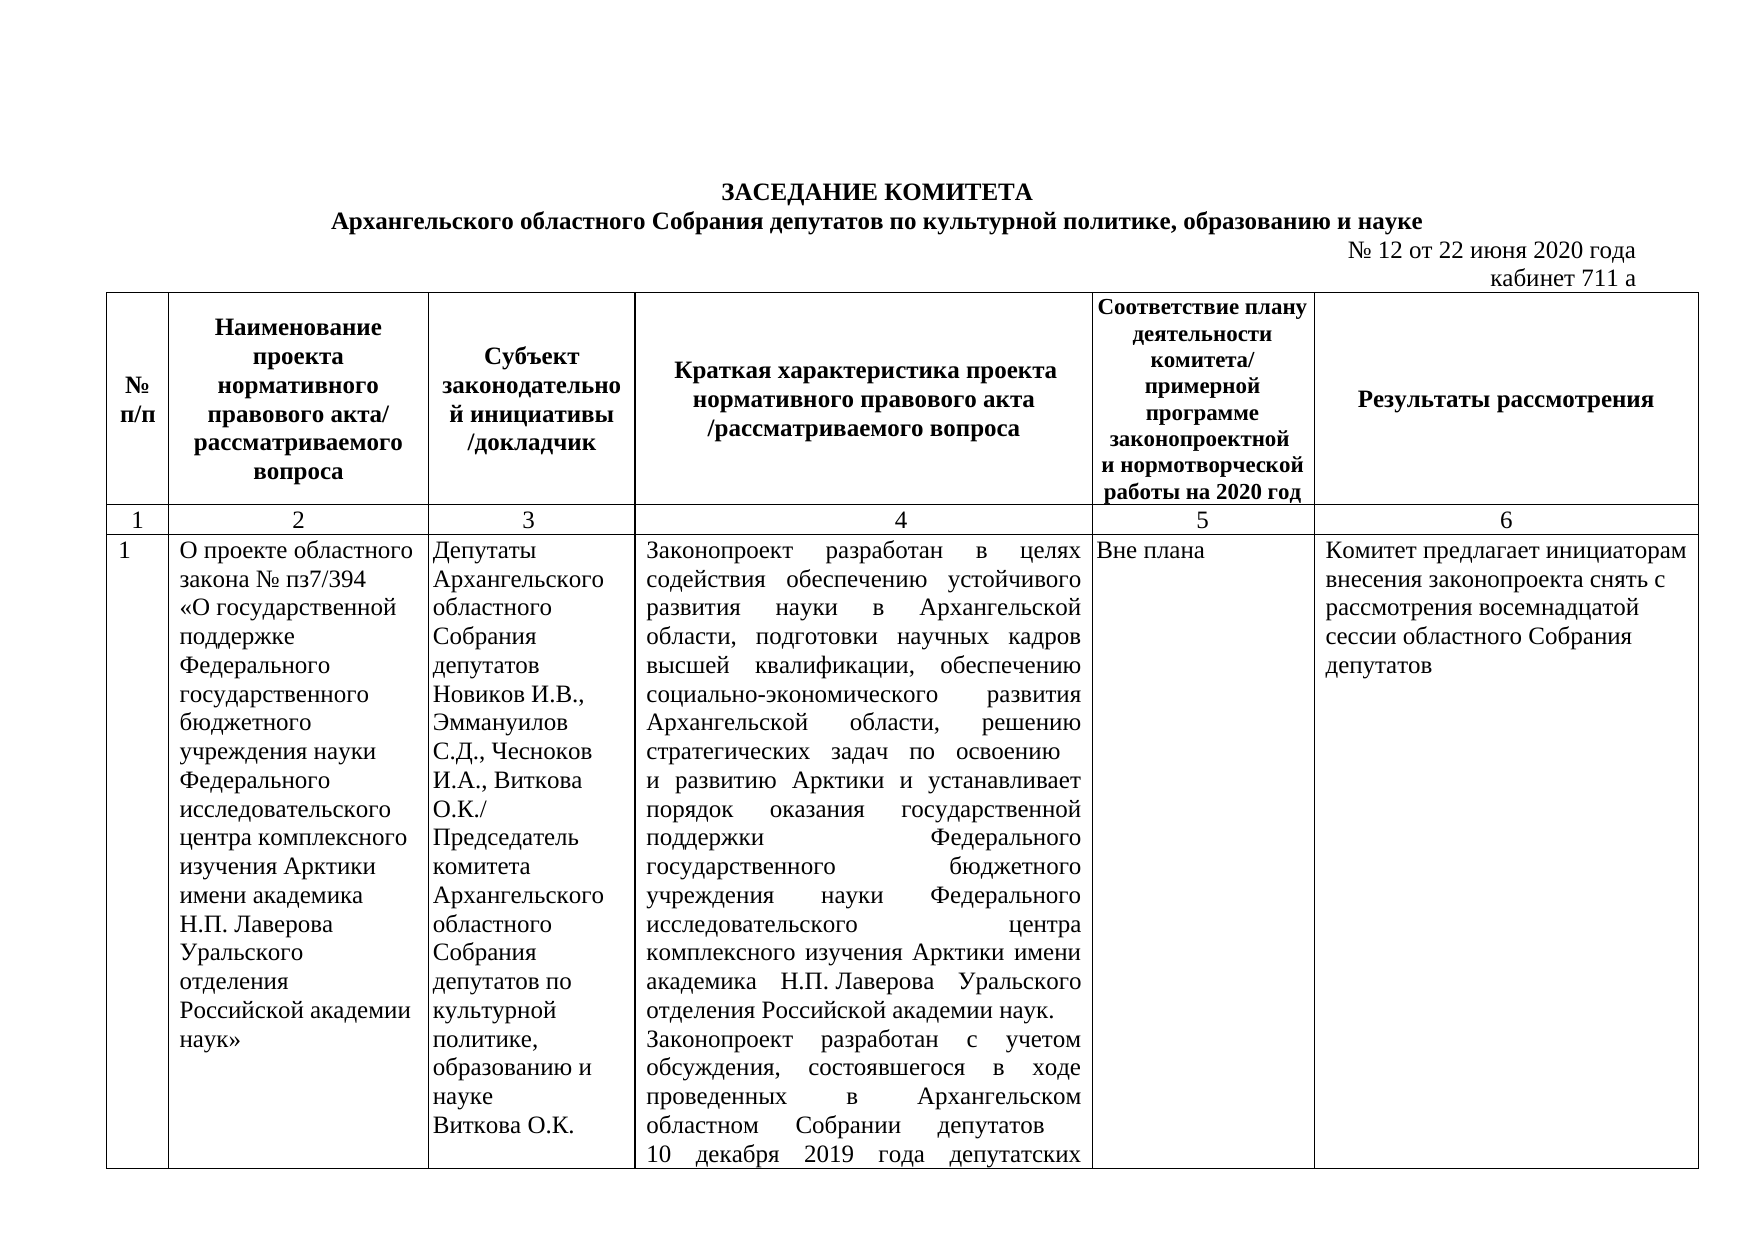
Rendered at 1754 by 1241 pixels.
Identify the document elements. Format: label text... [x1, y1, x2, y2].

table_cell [636, 535, 1092, 1167]
text № 12 от 22 июня 2020 года [118, 235, 1636, 263]
table_header Результаты рассмотрения [1315, 293, 1698, 504]
text кабинет 711 а [118, 263, 1636, 292]
table_cell 4 [636, 505, 1092, 534]
table_cell 1 [107, 535, 168, 1167]
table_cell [429, 535, 634, 1167]
text Архангельского областного Собрания депутатов по культурной политике, образованию и науке [118, 206, 1636, 235]
table_cell Вне плана [1093, 535, 1314, 1167]
table_header Наименование проекта нормативного правового акта/ рассматриваемого вопроса [169, 293, 428, 504]
table_header Субъект законодательной инициативы /докладчик [429, 293, 634, 504]
table_cell 3 [429, 505, 634, 534]
table_cell 5 [1093, 505, 1314, 534]
table_cell 6 [1315, 505, 1698, 534]
text ЗАСЕДАНИЕ КОМИТЕТА [118, 177, 1636, 206]
table_header Соответствие плану деятельности комитета/ примерной программе законопроектной и нормотворческой работы на 2020 год [1093, 293, 1314, 504]
table_header Краткая характеристика проекта нормативного правового акта /рассматриваемого вопроса [636, 293, 1092, 504]
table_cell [1315, 535, 1698, 1167]
table_cell 2 [169, 505, 428, 534]
table_cell 1 [107, 505, 168, 534]
table_header № п/п [107, 293, 168, 504]
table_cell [169, 535, 428, 1167]
